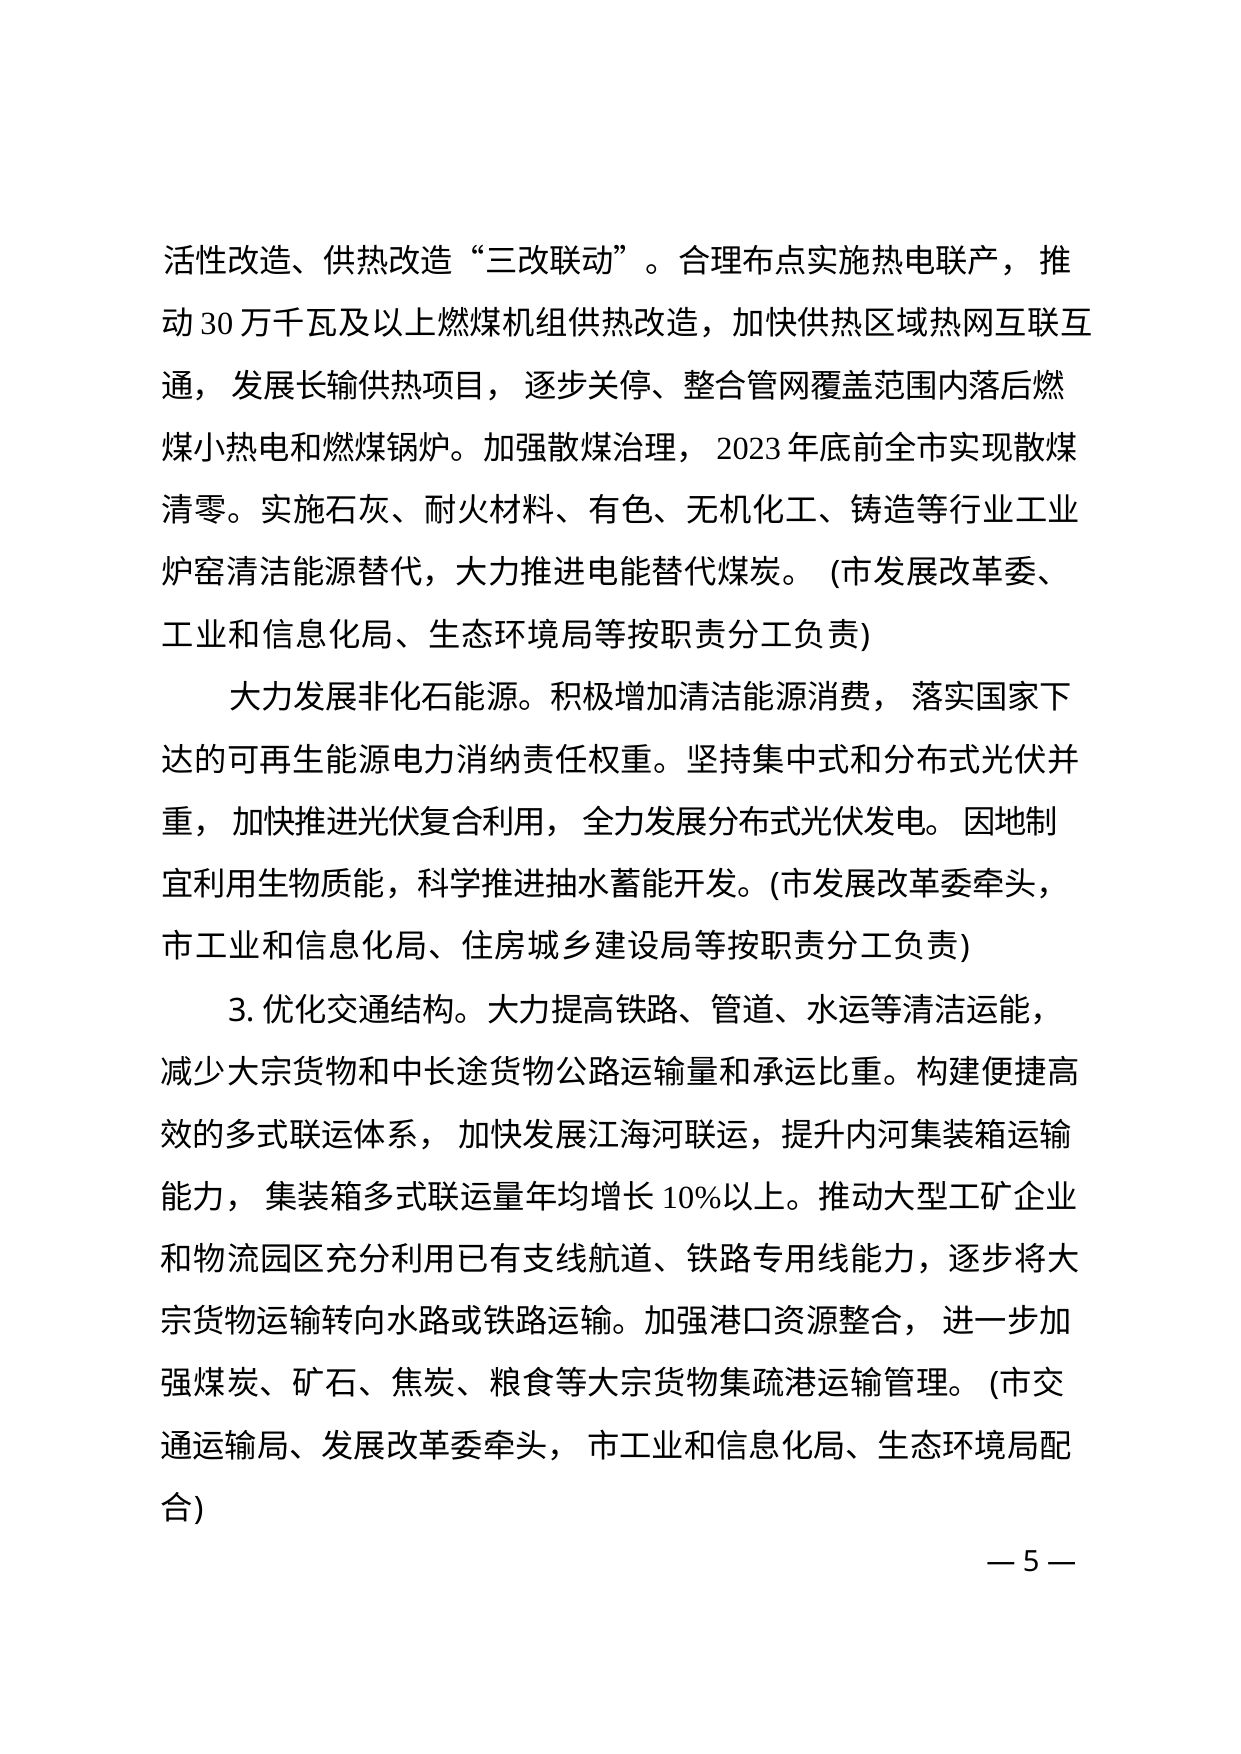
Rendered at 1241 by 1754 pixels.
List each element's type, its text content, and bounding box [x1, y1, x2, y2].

text 活性改造、供热改造“三改联动”。合理布点实施热电联产， 推 动30万千瓦及以上燃煤机组供热改造，加快供热区域热网互联互 通， 发展长输供热项目， 逐步关停、整合管网覆盖范围内落后燃 煤小热电和燃煤锅炉。加强散煤治理， 2023年底前全市实现散煤 清零。实施石灰、耐火材料、有色、无机化工、铸造等行业工业 炉窑清洁能源替代，大力推进电能替代煤炭。 (市发展改革委、 工业和信息化局、生态环境局等按职责分工负责) [161, 235, 1093, 655]
text 大力发展非化石能源。积极增加清洁能源消费， 落实国家下 达的可再生能源电力消纳责任权重。坚持集中式和分布式光伏并 重， 加快推进光伏复合利用， 全力发展分布式光伏发电。 因地制 宜利用生物质能，科学推进抽水蓄能开发。(市发展改革委牵头， 市工业和信息化局、住房城乡建设局等按职责分工负责) [161, 671, 1081, 967]
text 3. 优化交通结构。大力提高铁路、管道、水运等清洁运能， 减少大宗货物和中长途货物公路运输量和承运比重。构建便捷高 效的多式联运体系， 加快发展江海河联运，提升内河集装箱运输 能力， 集装箱多式联运量年均增长10%以上。推动大型工矿企业 和物流园区充分利用已有支线航道、铁路专用线能力，逐步将大 宗货物运输转向水路或铁路运输。加强港口资源整合， 进一步加 强煤炭、矿石、焦炭、粮食等大宗货物集疏港运输管理。 (市交 通运输局、发展改革委牵头， 市工业和信息化局、生态环境局配 合) [160, 984, 1081, 1529]
